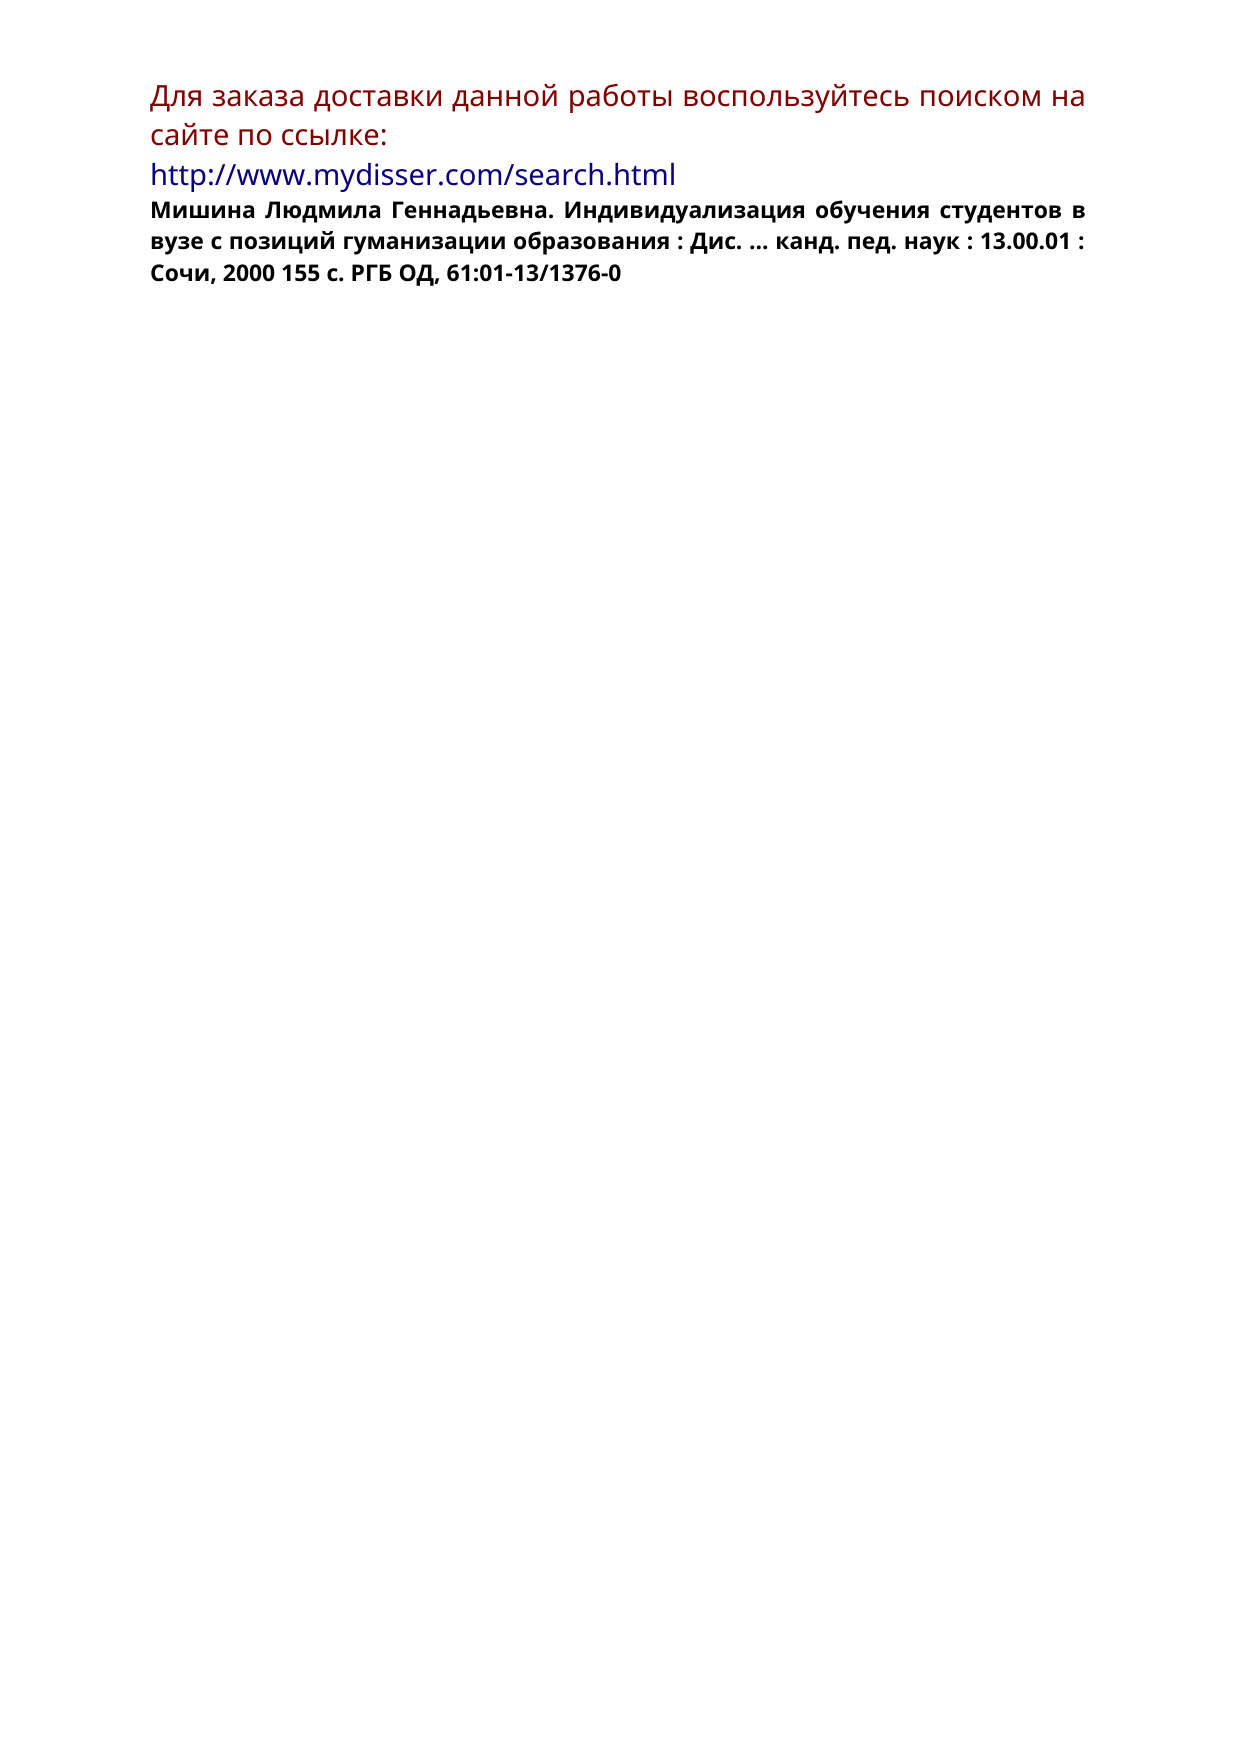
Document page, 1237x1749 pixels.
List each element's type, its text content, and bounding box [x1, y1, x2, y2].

text Мишина Людмила Геннадьевна. Индивидуализация обучения студентов в вузе с позиций гуманизации образования : Дис. ... канд. пед. наук : 13.00.01 : Сочи, 2000 155 c. РГБ ОД, 61:01-13/1376-0 [150, 194, 1086, 288]
